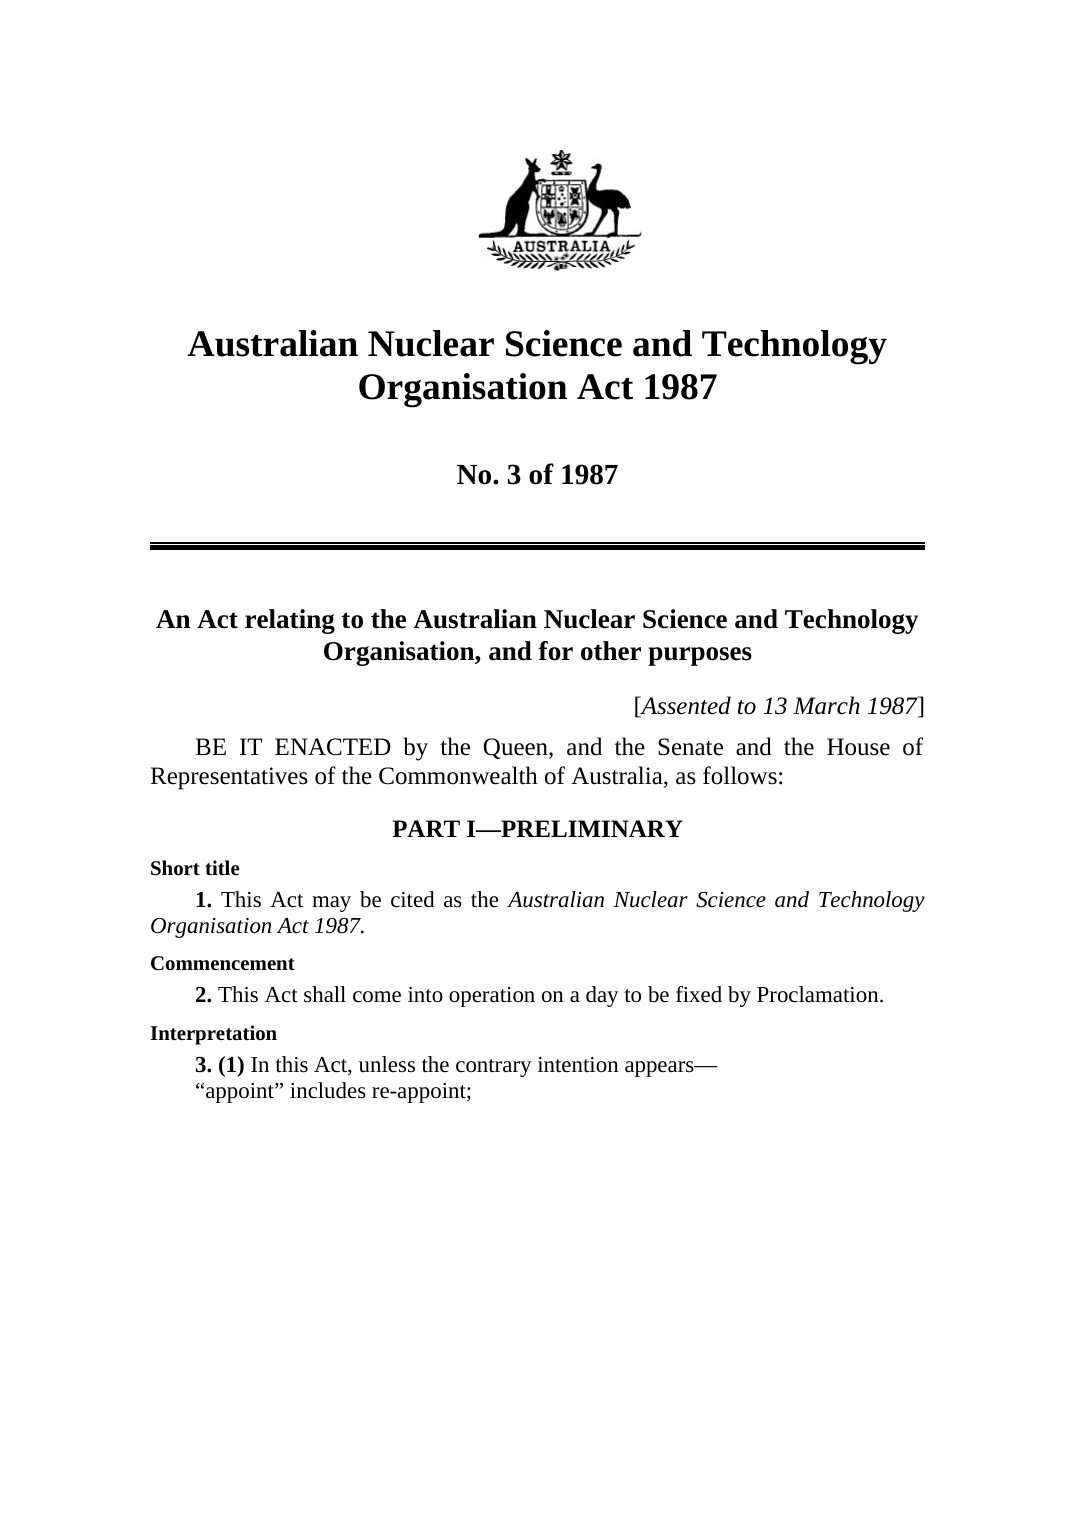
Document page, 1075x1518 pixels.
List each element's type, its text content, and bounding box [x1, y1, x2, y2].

text Commencement [150, 951, 925, 975]
text No. 3 of 1987 [150, 457, 925, 491]
text An Act relating to the Australian Nuclear Science and Technology Organisation, and for other purposes [150, 603, 925, 666]
text [Assented to 13 March 1987] [150, 691, 925, 719]
text Interpretation [150, 1020, 925, 1044]
text BE IT ENACTED by the Queen, and the Senate and the House of Representatives of the Commonwealth of Australia, as follows: [150, 732, 925, 789]
text “appoint” includes re-appoint; [195, 1077, 925, 1103]
text Australian Nuclear Science and Technology Organisation Act 1987 [150, 321, 925, 407]
picture [478, 150, 642, 271]
text Short title [150, 856, 925, 880]
text 2. This Act shall come into operation on a day to be fixed by Proclamation. [150, 982, 925, 1008]
text 3. (1) In this Act, unless the contrary intention appears— [150, 1051, 925, 1077]
text 1. This Act may be cited as the Australian Nuclear Science and Technology Organisation Act 1987. [150, 886, 925, 939]
text PART I—PRELIMINARY [150, 814, 925, 843]
